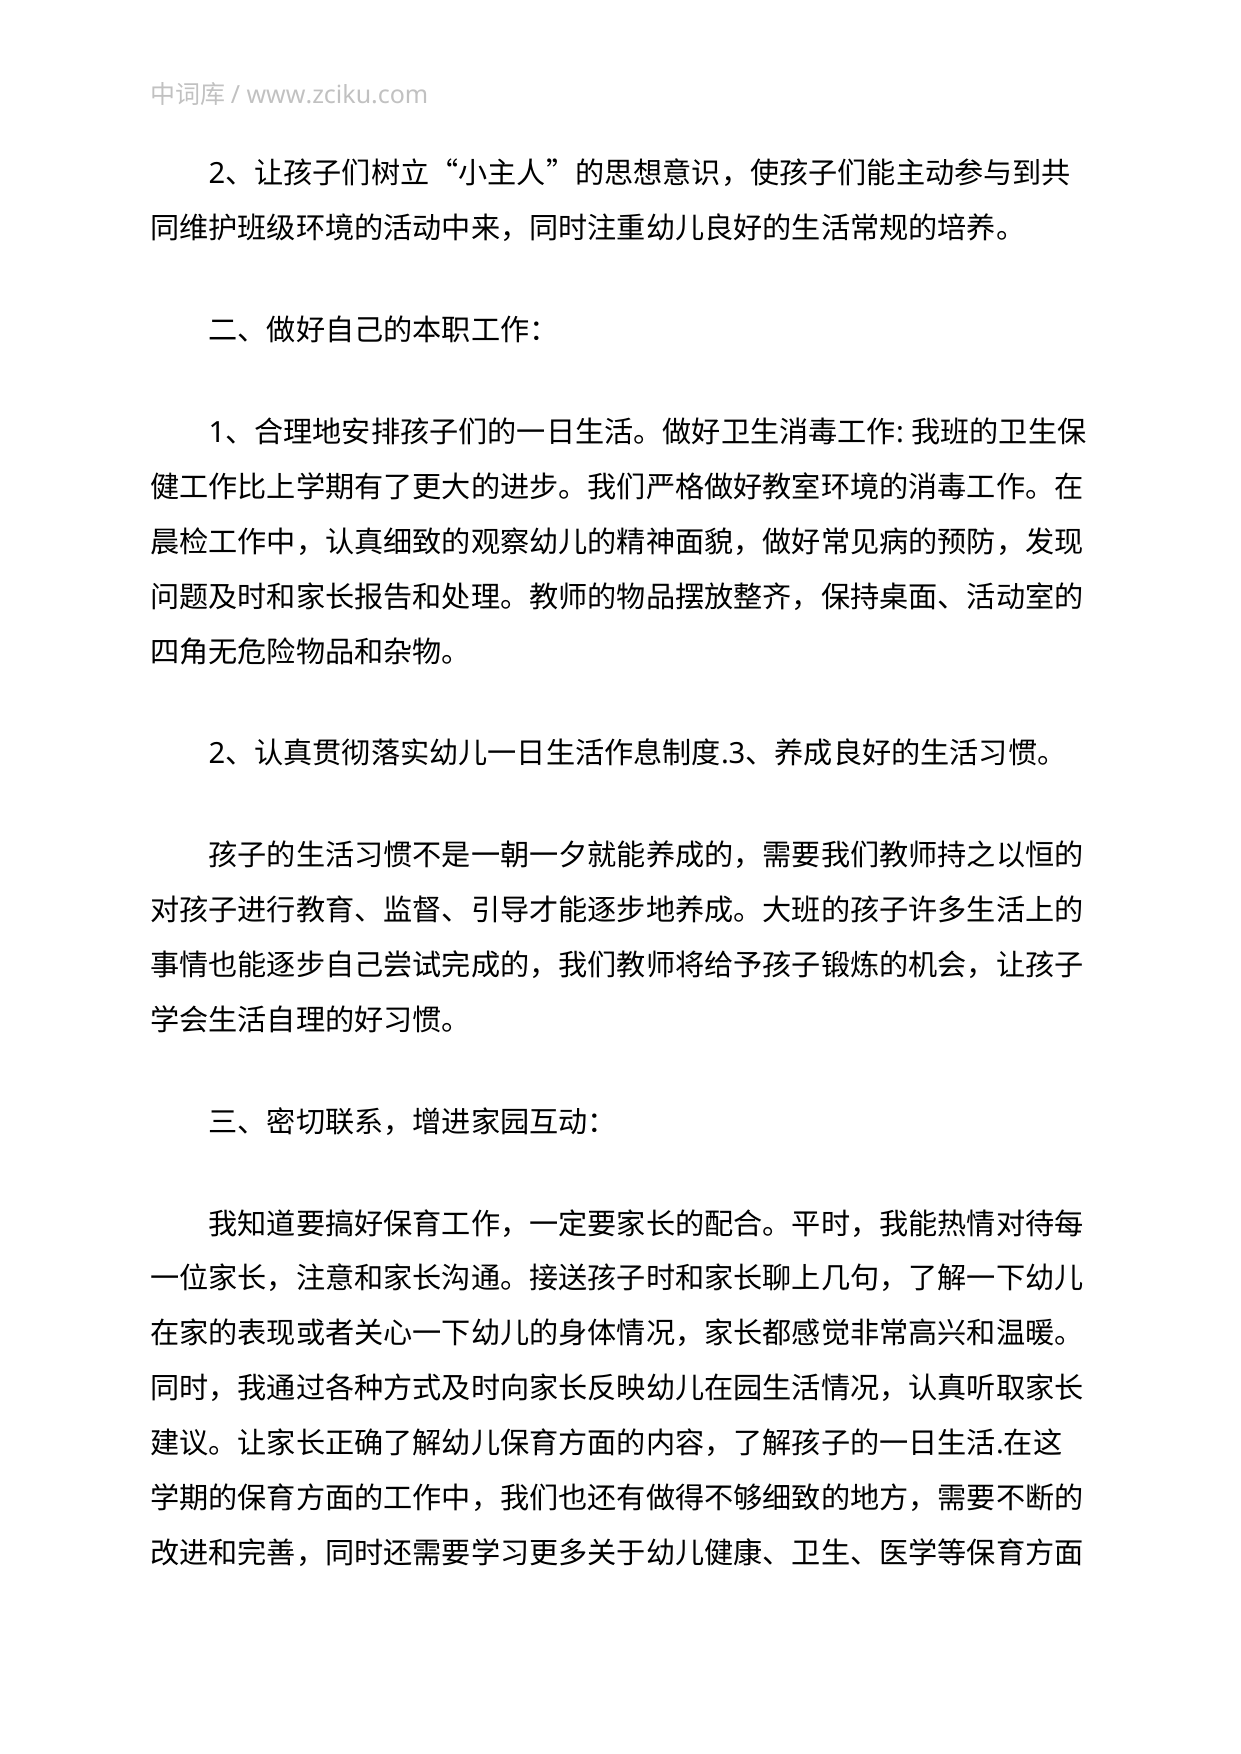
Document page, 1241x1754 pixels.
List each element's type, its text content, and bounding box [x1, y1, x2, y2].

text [150, 1200, 1090, 1572]
text 2、认真贯彻落实幼儿一日生活作息制度.3、养成良好的生活习惯。 [150, 730, 1090, 772]
text 孩子的生活习惯不是一朝一夕就能养成的，需要我们教师持之以恒的对孩子进行教育、监督、引导才能逐步地养成。大班的孩子许多生活上的事情也能逐步自己尝试完成的，我们教师将给予孩子锻炼的机会，让孩子学会生活自理的好习惯。 [150, 832, 1090, 1039]
text 2、让孩子们树立“小主人”的思想意识，使孩子们能主动参与到共同维护班级环境的活动中来，同时注重幼儿良好的生活常规的培养。 [150, 150, 1090, 247]
text 三、密切联系，增进家园互动： [150, 1098, 1090, 1141]
text 二、做好自己的本职工作： [150, 307, 1090, 349]
text 1、合理地安排孩子们的一日生活。做好卫生消毒工作: 我班的卫生保健工作比上学期有了更大的进步。我们严格做好教室环境的消毒工作。在晨检工作中，认真细致的观察幼儿的精神面貌，做好常见病的预防，发现问题及时和家长报告和处理。教师的物品摆放整齐，保持桌面、活动室的四角无危险物品和杂物。 [150, 408, 1090, 671]
